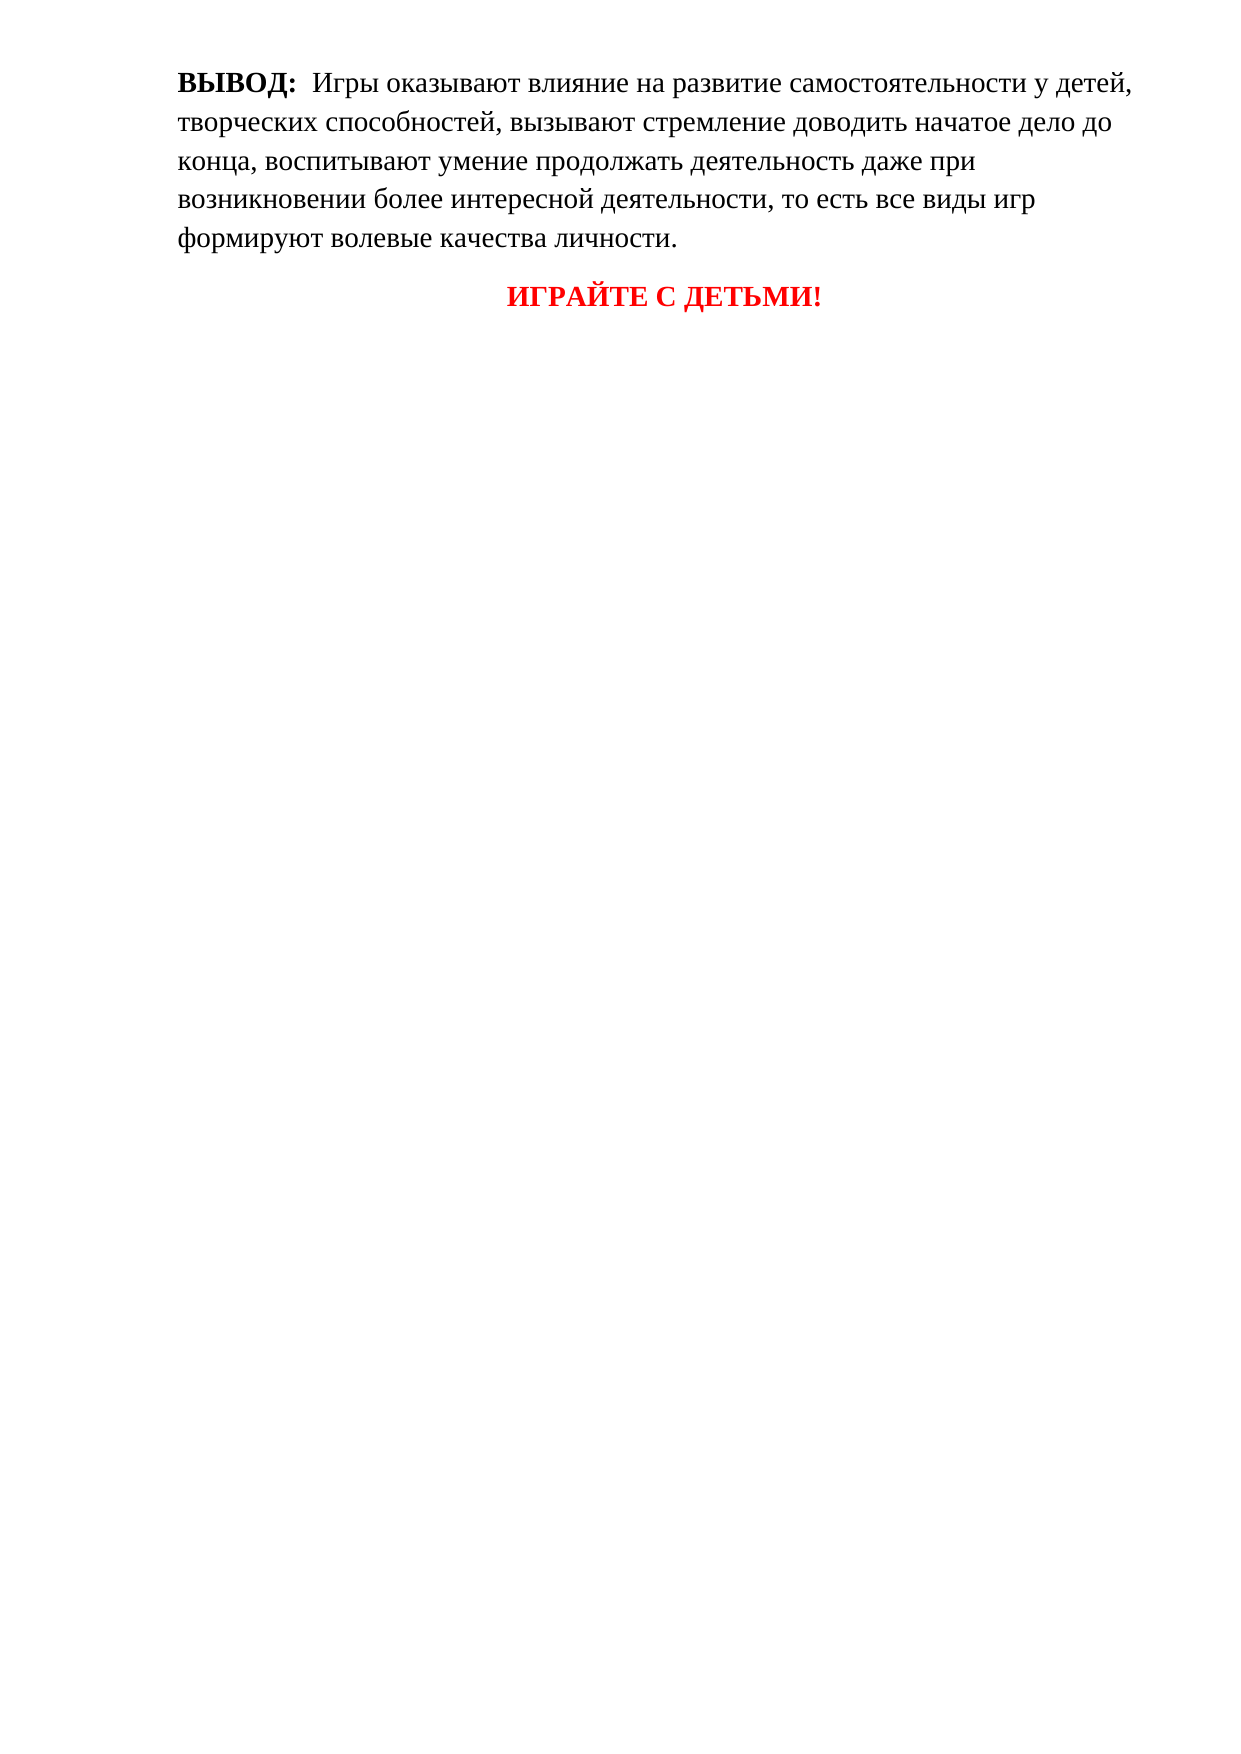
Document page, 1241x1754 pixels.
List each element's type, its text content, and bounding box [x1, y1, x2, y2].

text ВЫВОД: Игры оказывают влияние на развитие самостоятельности у детей, творческих способностей, вызывают стремление доводить начатое дело до конца, воспитывают умение продолжать деятельность даже при возникновении более интересной деятельности, то есть все виды игр формируют волевые качества личности. [177, 66, 1152, 253]
text ИГРАЙТЕ С ДЕТЬМИ! [177, 279, 1152, 313]
